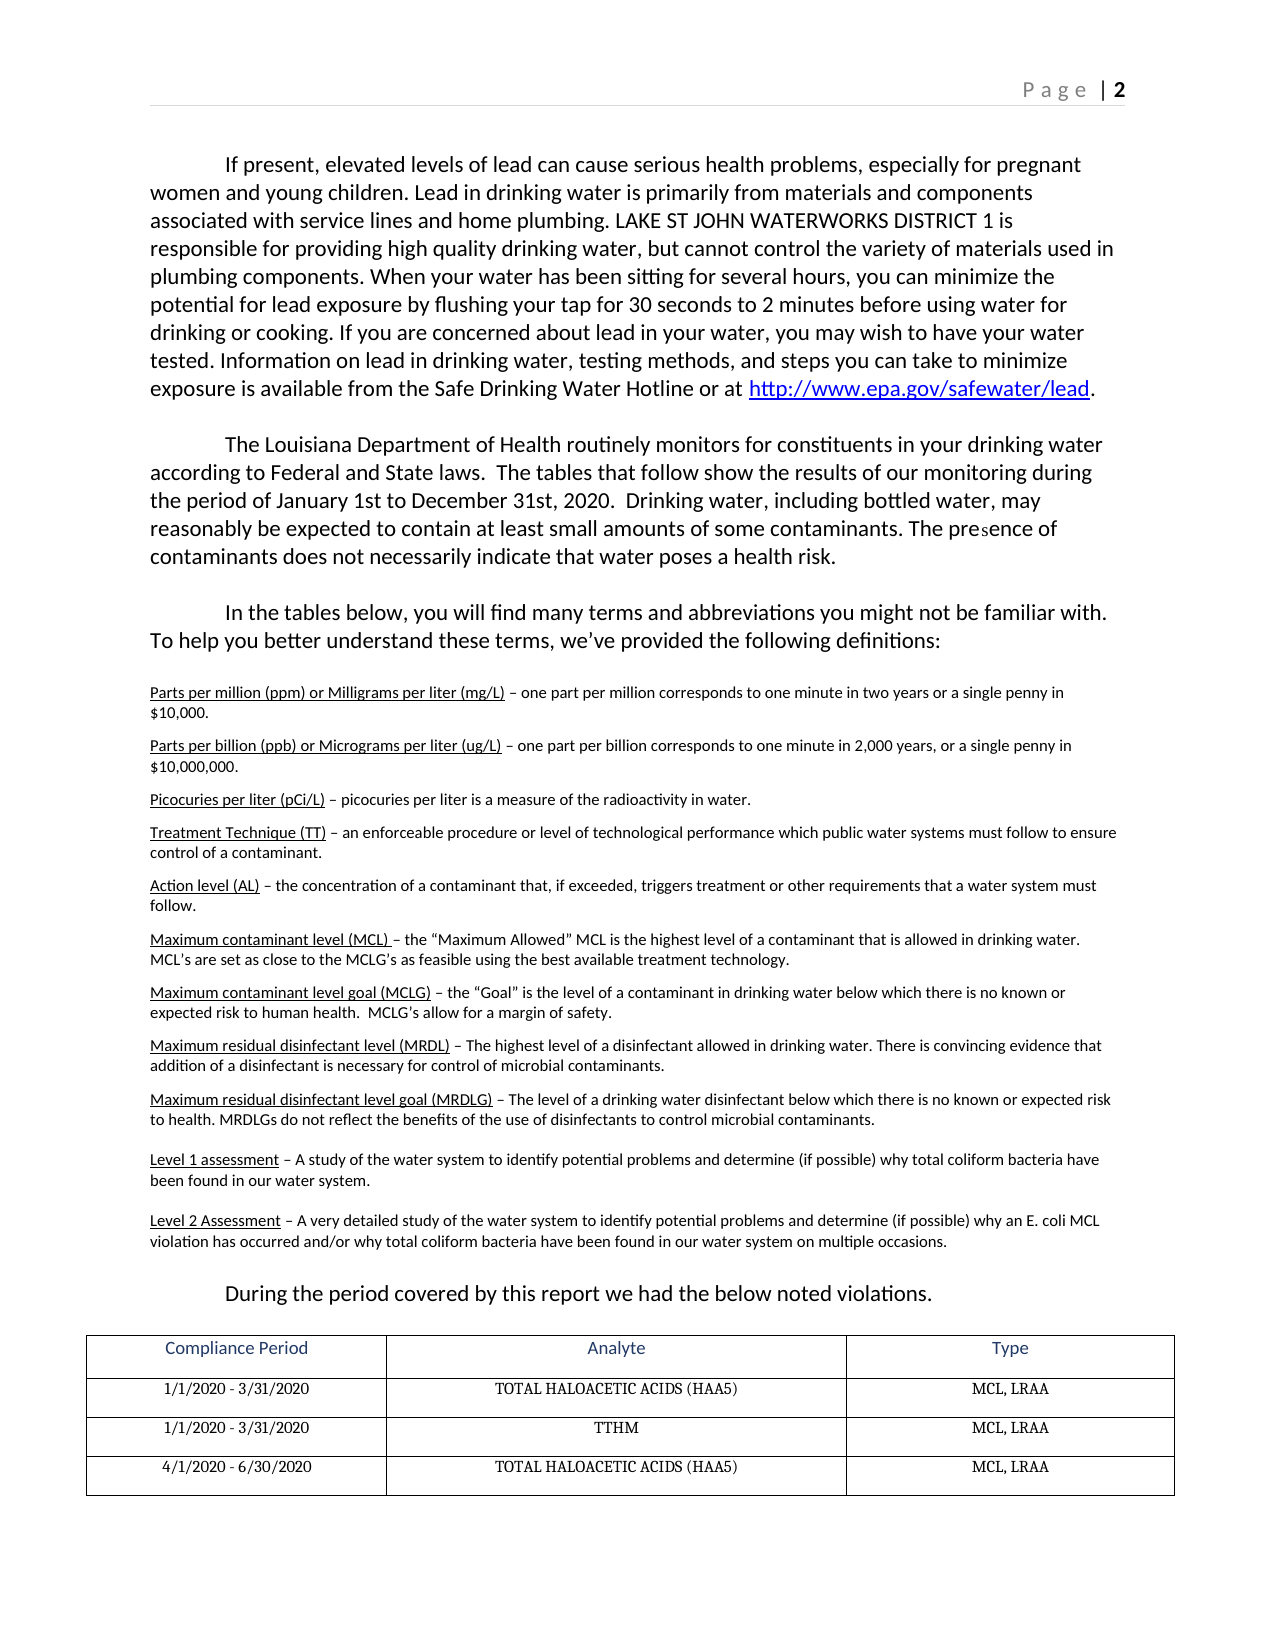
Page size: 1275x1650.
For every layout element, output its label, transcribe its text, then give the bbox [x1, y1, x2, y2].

table_header Compliance Period [87, 1336, 386, 1378]
table_cell 4/1/2020 - 6/30/2020 [87, 1457, 386, 1495]
text Level 2 Assessment – A very detailed study of the water system to identify potential problems and determine (if possible) why an E. coli MCL violation has occurred and/or why total coliform bacteria have been found in our water system on multiple occasions. [150, 1211, 1125, 1251]
text Maximum contaminant level (MCL) – the “Maximum Allowed” MCL is the highest level of a contaminant that is allowed in drinking water. MCL’s are set as close to the MCLG’s as feasible using the best available treatment technology. [150, 929, 1125, 969]
text Action level (AL) – the concentration of a contaminant that, if exceeded, triggers treatment or other requirements that a water system must follow. [150, 875, 1125, 916]
table_cell 1/1/2020 - 3/31/2020 [87, 1379, 386, 1417]
text Parts per million (ppm) or Milligrams per liter (mg/L) – one part per million corresponds to one minute in two years or a single penny in $10,000. [150, 682, 1125, 723]
table_header Type [847, 1336, 1174, 1378]
text Treatment Technique (TT) – an enforceable procedure or level of technological performance which public water systems must follow to ensure control of a contaminant. [150, 822, 1125, 863]
text Picocuries per liter (pCi/L) – picocuries per liter is a measure of the radioactivity in water. [150, 789, 1125, 809]
table_header Analyte [387, 1336, 846, 1378]
text Maximum contaminant level goal (MCLG) – the “Goal” is the level of a contaminant in drinking water below which there is no known or expected risk to human health. MCLG’s allow for a margin of safety. [150, 982, 1125, 1023]
text If present, elevated levels of lead can cause serious health problems, especially for pregnant women and young children. Lead in drinking water is primarily from materials and components associated with service lines and home plumbing. LAKE ST JOHN WATERWORKS DISTRICT 1 is responsible for providing high quality drinking water, but cannot control the variety of materials used in plumbing components. When your water has been sitting for several hours, you can minimize the potential for lead exposure by flushing your tap for 30 seconds to 2 minutes before using water for drinking or cooking. If you are concerned about lead in your water, you may wish to have your water tested. Information on lead in drinking water, testing methods, and steps you can take to minimize exposure is available from the Safe Drinking Water Hotline or at http://www.epa.gov/safewater/lead. [150, 150, 1125, 402]
text During the period covered by this report we had the below noted violations. [150, 1279, 1125, 1307]
text In the tables below, you will find many terms and abbreviations you might not be familiar with. To help you better understand these terms, we’ve provided the following definitions: [150, 598, 1125, 654]
table_cell TTHM [387, 1418, 846, 1456]
text Maximum residual disinfectant level goal (MRDLG) – The level of a drinking water disinfectant below which there is no known or expected risk to health. MRDLGs do not reflect the benefits of the use of disinfectants to control microbial contaminants. [150, 1089, 1125, 1129]
table_cell MCL, LRAA [847, 1379, 1174, 1417]
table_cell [387, 1457, 846, 1495]
table_cell MCL, LRAA [847, 1418, 1174, 1456]
table_cell TOTAL HALOACETIC ACIDS (HAA5) [387, 1379, 846, 1417]
table_cell 1/1/2020 - 3/31/2020 [87, 1418, 386, 1456]
text Level 1 assessment – A study of the water system to identify potential problems and determine (if possible) why total coliform bacteria have been found in our water system. [150, 1150, 1125, 1190]
table_cell MCL, LRAA [847, 1457, 1174, 1495]
text Parts per billion (ppb) or Micrograms per liter (ug/L) – one part per billion corresponds to one minute in 2,000 years, or a single penny in $10,000,000. [150, 736, 1125, 776]
text Maximum residual disinfectant level (MRDL) – The highest level of a disinfectant allowed in drinking water. There is convincing evidence that addition of a disinfectant is necessary for control of microbial contaminants. [150, 1035, 1125, 1076]
text The Louisiana Department of Health routinely monitors for constituents in your drinking water according to Federal and State laws. The tables that follow show the results of our monitoring during the period of January 1st to December 31st, 2020. Drinking water, including bottled water, may reasonably be expected to contain at least small amounts of some contaminants. The presence of contaminants does not necessarily indicate that water poses a health risk. [150, 430, 1125, 570]
